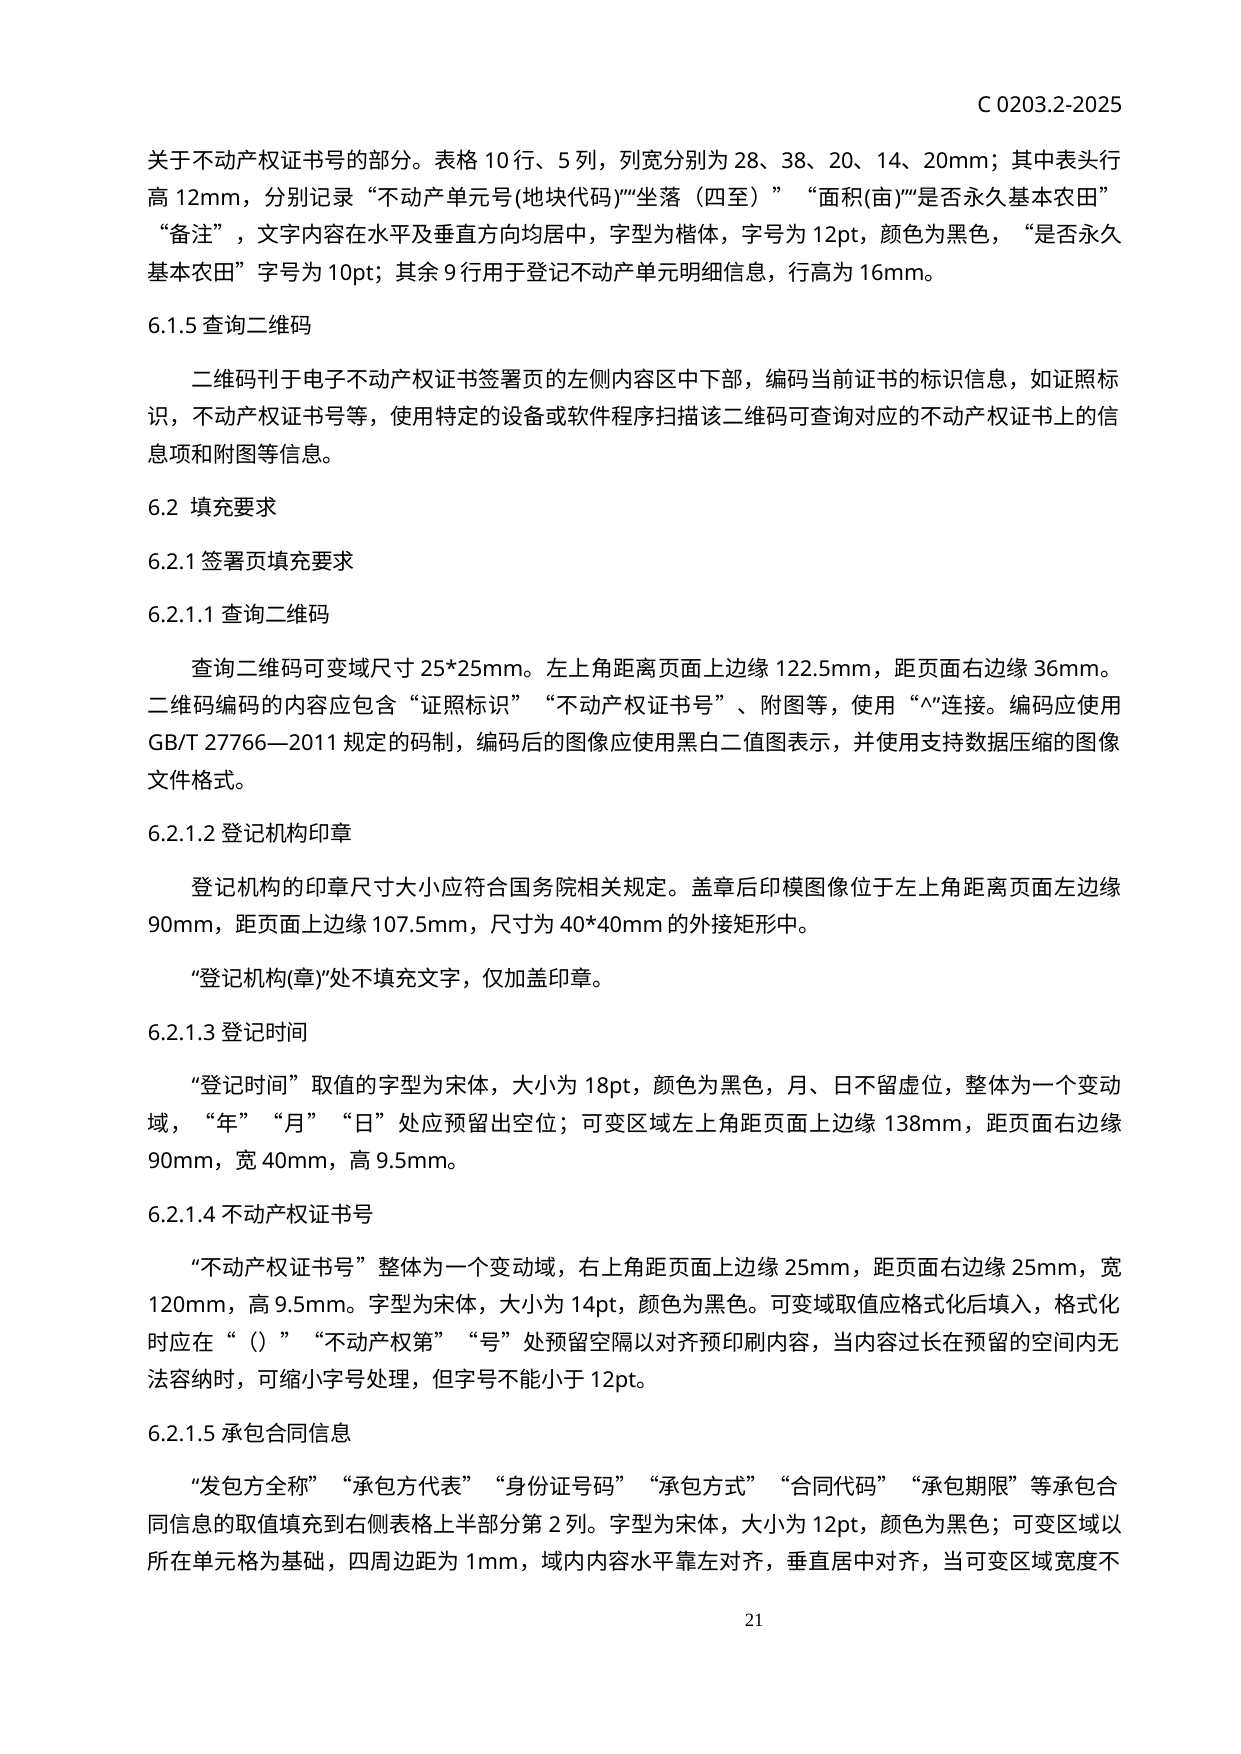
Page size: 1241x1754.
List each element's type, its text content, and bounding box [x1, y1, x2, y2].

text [148, 142, 1122, 287]
text 二维码刊于电子不动产权证书签署页的左侧内容区中下部，编码当前证书的标识信息，如证照标识，不动产权证书号等，使用特定的设备或软件程序扫描该二维码可查询对应的不动产权证书上的信息项和附图等信息。 [148, 362, 1122, 469]
text 6.2 填充要求 [148, 490, 1122, 522]
text 6.2.1.3 登记时间 [148, 1014, 1122, 1047]
text 6.1.5 查询二维码 [148, 308, 1122, 341]
text 6.2.1.1 查询二维码 [148, 597, 1122, 629]
text “不动产权证书号”整体为一个变动域，右上角距页面上边缘25mm，距页面右边缘25mm，宽120mm，高9.5mm。字型为宋体，大小为14pt，颜色为黑色。可变域取值应格式化后填入，格式化时应在“（）”“不动产权第”“号”处预留空隔以对齐预印刷内容，当内容过长在预留的空间内无法容纳时，可缩小字号处理，但字号不能小于12pt。 [148, 1250, 1122, 1394]
text 6.2.1.4 不动产权证书号 [148, 1196, 1122, 1229]
text 6.2.1.2 登记机构印章 [148, 816, 1122, 848]
text 查询二维码可变域尺寸25*25mm。左上角距离页面上边缘122.5mm，距页面右边缘36mm。二维码编码的内容应包含“证照标识”“不动产权证书号”、附图等，使用“^”连接。编码应使用GB/T 27766—2011规定的码制，编码后的图像应使用黑白二值图表示，并使用支持数据压缩的图像文件格式。 [148, 650, 1122, 795]
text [148, 1469, 1122, 1576]
text 登记机构的印章尺寸大小应符合国务院相关规定。盖章后印模图像位于左上角距离页面左边缘90mm，距页面上边缘107.5mm，尺寸为40*40mm的外接矩形中。 [148, 869, 1122, 939]
text “登记机构(章)”处不填充文字，仅加盖印章。 [148, 961, 1122, 993]
text “登记时间”取值的字型为宋体，大小为18pt，颜色为黑色，月、日不留虚位，整体为一个变动域，“年”“月”“日”处应预留出空位；可变区域左上角距页面上边缘138mm，距页面右边缘90mm，宽40mm，高9.5mm。 [148, 1068, 1122, 1175]
text 6.2.1.5 承包合同信息 [148, 1416, 1122, 1448]
text 6.2.1签署页填充要求 [148, 543, 1122, 576]
